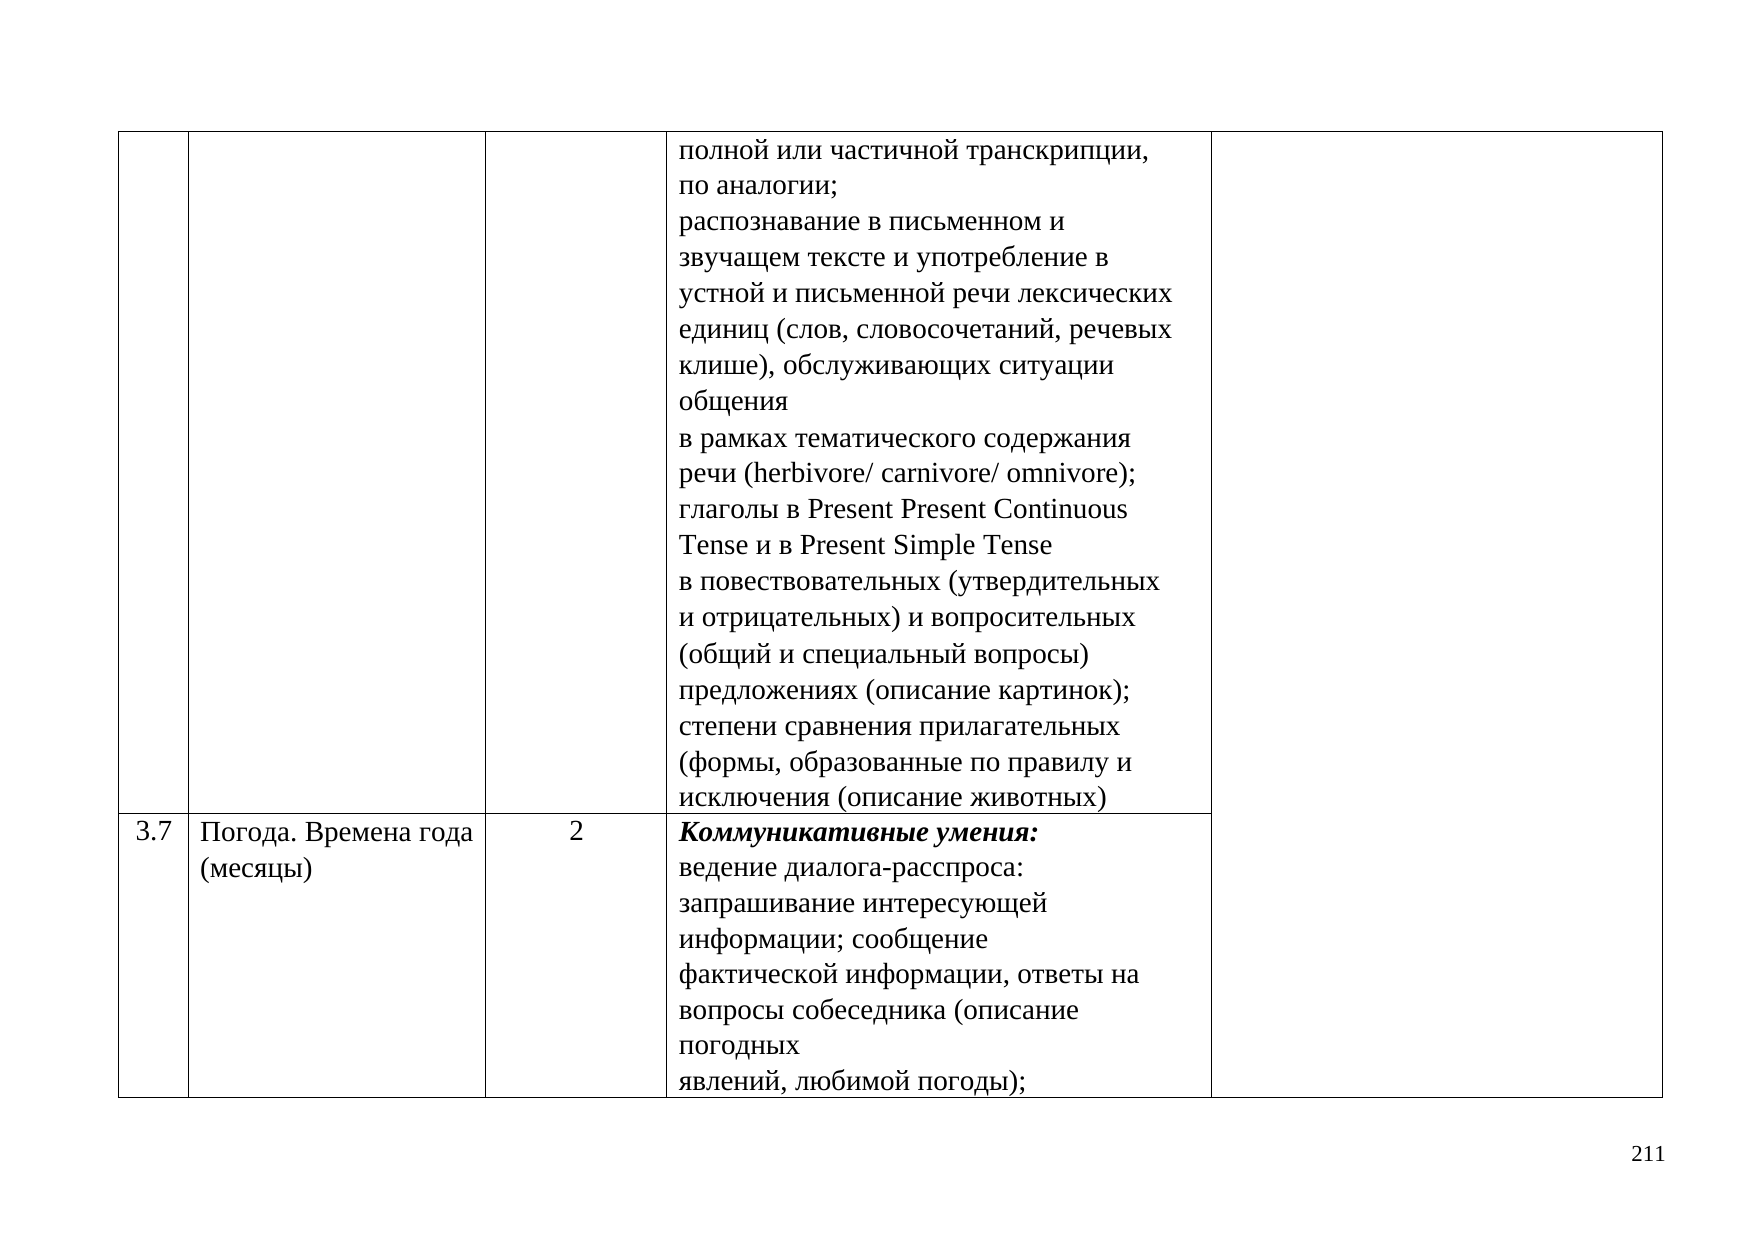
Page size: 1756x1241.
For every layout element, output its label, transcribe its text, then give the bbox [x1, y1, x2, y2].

table_header [1212, 132, 1662, 1097]
table_header [189, 132, 485, 813]
table_cell 3.7 [119, 814, 188, 1097]
table_header [119, 132, 188, 813]
table_cell Погода. Времена года (месяцы) [189, 814, 485, 1097]
table_header [486, 132, 666, 813]
table_header полной или частичной транскрипции, по аналогии; распознавание в письменном и звучащем тексте и употребление в устной и письменной речи лексических единиц (слов, словосочетаний, речевых клише), обслуживающих ситуации общения в рамках тематического содержания речи (herbivore/ carnivore/ omnivore); глаголы в Present Present Continuous Tense и в Present Simple Tense в повествовательных (утвердительных и отрицательных) и вопросительных (общий и специальный вопросы) предложениях (описание картинок); степени сравнения прилагательных (формы, образованные по правилу и исключения (описание животных) [667, 132, 1211, 813]
table_cell Коммуникативные умения: ведение диалога-расспроса: запрашивание интересующей информации; сообщение фактической информации, ответы на вопросы собеседника (описание погодных явлений, любимой погоды); [667, 814, 1211, 1097]
table_cell 2 [486, 814, 666, 1097]
